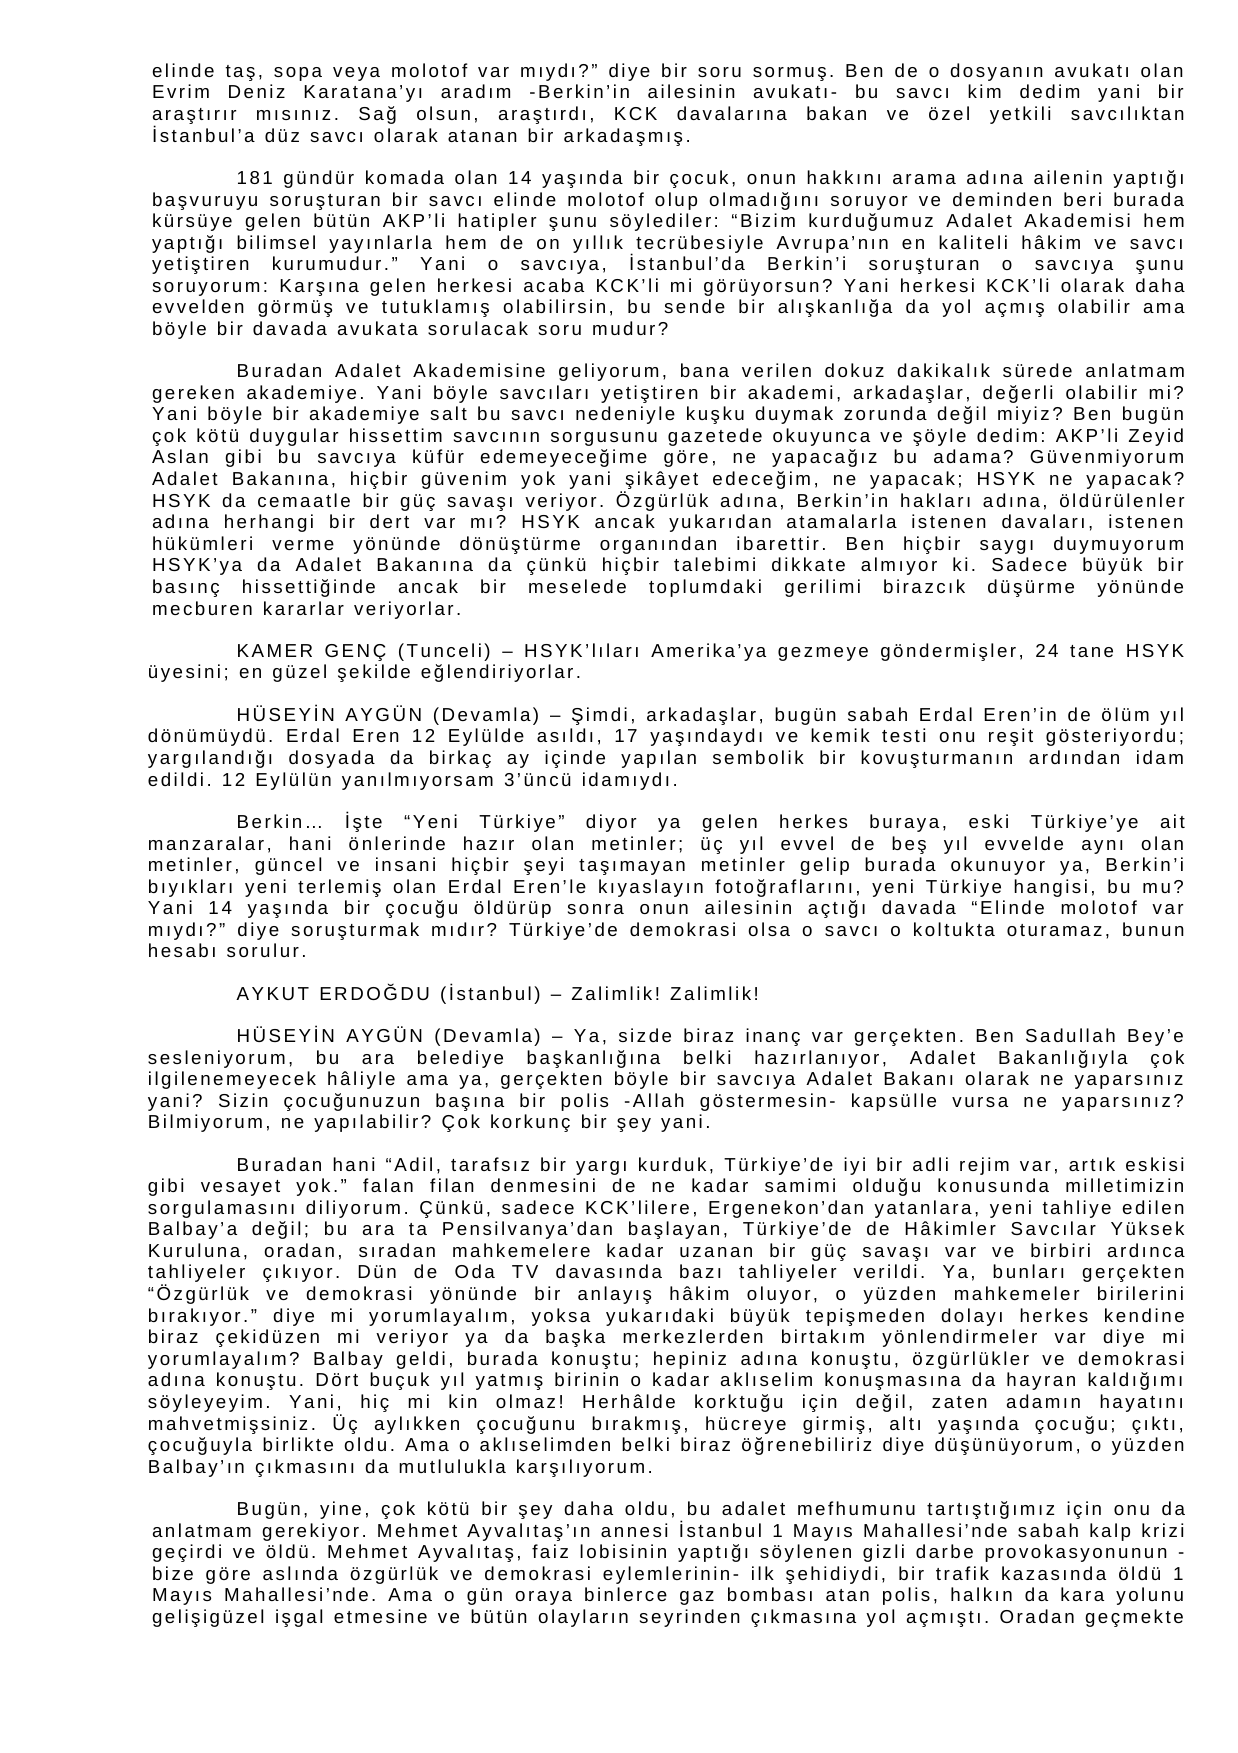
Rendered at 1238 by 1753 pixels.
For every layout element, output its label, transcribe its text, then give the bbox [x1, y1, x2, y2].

text Berkin… İşte “Yeni Türkiye” diyor ya gelen herkes buraya, eski Türkiye’ye ait manzaralar, hani önlerinde hazır olan metinler; üç yıl evvel de beş yıl evvelde aynı olan metinler, güncel ve insani hiçbir şeyi taşımayan metinler gelip burada okunuyor ya, Berkin’i bıyıkları yeni terlemiş olan Erdal Eren’le kıyaslayın fotoğraflarını, yeni Türkiye hangisi, bu mu? Yani 14 yaşında bir çocuğu öldürüp sonra onun ailesinin açtığı davada “Elinde molotof var mıydı?” diye soruşturmak mıdır? Türkiye’de demokrasi olsa o savcı o koltukta oturamaz, bunun hesabı sorulur. [148, 811, 1186, 962]
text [152, 1498, 1186, 1627]
text AYKUT ERDOĞDU (İstanbul) – Zalimlik! Zalimlik! [148, 982, 1186, 1004]
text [152, 60, 1186, 146]
text 181 gündür komada olan 14 yaşında bir çocuk, onun hakkını arama adına ailenin yaptığı başvuruyu soruşturan bir savcı elinde molotof olup olmadığını soruyor ve deminden beri burada kürsüye gelen bütün AKP’li hatipler şunu söylediler: “Bizim kurduğumuz Adalet Akademisi hem yaptığı bilimsel yayınlarla hem de on yıllık tecrübesiyle Avrupa’nın en kaliteli hâkim ve savcı yetiştiren kurumudur.” Yani o savcıya, İstanbul’da Berkin’i soruşturan o savcıya şunu soruyorum: Karşına gelen herkesi acaba KCK’li mi görüyorsun? Yani herkesi KCK’li olarak daha evvelden görmüş ve tutuklamış olabilirsin, bu sende bir alışkanlığa da yol açmış olabilir ama böyle bir davada avukata sorulacak soru mudur? [152, 167, 1186, 339]
text HÜSEYİN AYGÜN (Devamla) – Ya, sizde biraz inanç var gerçekten. Ben Sadullah Bey’e sesleniyorum, bu ara belediye başkanlığına belki hazırlanıyor, Adalet Bakanlığıyla çok ilgilenemeyecek hâliyle ama ya, gerçekten böyle bir savcıya Adalet Bakanı olarak ne yaparsınız yani? Sizin çocuğunuzun başına bir polis -Allah göstermesin- kapsülle vursa ne yaparsınız? Bilmiyorum, ne yapılabilir? Çok korkunç bir şey yani. [148, 1025, 1186, 1133]
text Buradan Adalet Akademisine geliyorum, bana verilen dokuz dakikalık sürede anlatmam gereken akademiye. Yani böyle savcıları yetiştiren bir akademi, arkadaşlar, değerli olabilir mi? Yani böyle bir akademiye salt bu savcı nedeniyle kuşku duymak zorunda değil miyiz? Ben bugün çok kötü duygular hissettim savcının sorgusunu gazetede okuyunca ve şöyle dedim: AKP’li Zeyid Aslan gibi bu savcıya küfür edemeyeceğime göre, ne yapacağız bu adama? Güvenmiyorum Adalet Bakanına, hiçbir güvenim yok yani şikâyet edeceğim, ne yapacak; HSYK ne yapacak? HSYK da cemaatle bir güç savaşı veriyor. Özgürlük adına, Berkin’in hakları adına, öldürülenler adına herhangi bir dert var mı? HSYK ancak yukarıdan atamalarla istenen davaları, istenen hükümleri verme yönünde dönüştürme organından ibarettir. Ben hiçbir saygı duymuyorum HSYK’ya da Adalet Bakanına da çünkü hiçbir talebimi dikkate almıyor ki. Sadece büyük bir basınç hissettiğinde ancak bir meselede toplumdaki gerilimi birazcık düşürme yönünde mecburen kararlar veriyorlar. [152, 360, 1186, 619]
text Buradan hani “Adil, tarafsız bir yargı kurduk, Türkiye’de iyi bir adli rejim var, artık eskisi gibi vesayet yok.” falan filan denmesini de ne kadar samimi olduğu konusunda milletimizin sorgulamasını diliyorum. Çünkü, sadece KCK’lilere, Ergenekon’dan yatanlara, yeni tahliye edilen Balbay’a değil; bu ara ta Pensilvanya’dan başlayan, Türkiye’de de Hâkimler Savcılar Yüksek Kuruluna, oradan, sıradan mahkemelere kadar uzanan bir güç savaşı var ve birbiri ardınca tahliyeler çıkıyor. Dün de Oda TV davasında bazı tahliyeler verildi. Ya, bunları gerçekten “Özgürlük ve demokrasi yönünde bir anlayış hâkim oluyor, o yüzden mahkemeler birilerini bırakıyor.” diye mi yorumlayalım, yoksa yukarıdaki büyük tepişmeden dolayı herkes kendine biraz çekidüzen mi veriyor ya da başka merkezlerden birtakım yönlendirmeler var diye mi yorumlayalım? Balbay geldi, burada konuştu; hepiniz adına konuştu, özgürlükler ve demokrasi adına konuştu. Dört buçuk yıl yatmış birinin o kadar aklıselim konuşmasına da hayran kaldığımı söyleyeyim. Yani, hiç mi kin olmaz! Herhâlde korktuğu için değil, zaten adamın hayatını mahvetmişsiniz. Üç aylıkken çocuğunu bırakmış, hücreye girmiş, altı yaşında çocuğu; çıktı, çocuğuyla birlikte oldu. Ama o aklıselimden belki biraz öğrenebiliriz diye düşünüyorum, o yüzden Balbay’ın çıkmasını da mutlulukla karşılıyorum. [148, 1153, 1186, 1477]
text HÜSEYİN AYGÜN (Devamla) – Şimdi, arkadaşlar, bugün sabah Erdal Eren’in de ölüm yıl dönümüydü. Erdal Eren 12 Eylülde asıldı, 17 yaşındaydı ve kemik testi onu reşit gösteriyordu; yargılandığı dosyada da birkaç ay içinde yapılan sembolik bir kovuşturmanın ardından idam edildi. 12 Eylülün yanılmıyorsam 3’üncü idamıydı. [148, 704, 1186, 790]
text KAMER GENÇ (Tunceli) – HSYK’lıları Amerika’ya gezmeye göndermişler, 24 tane HSYK üyesini; en güzel şekilde eğlendiriyorlar. [148, 640, 1186, 683]
